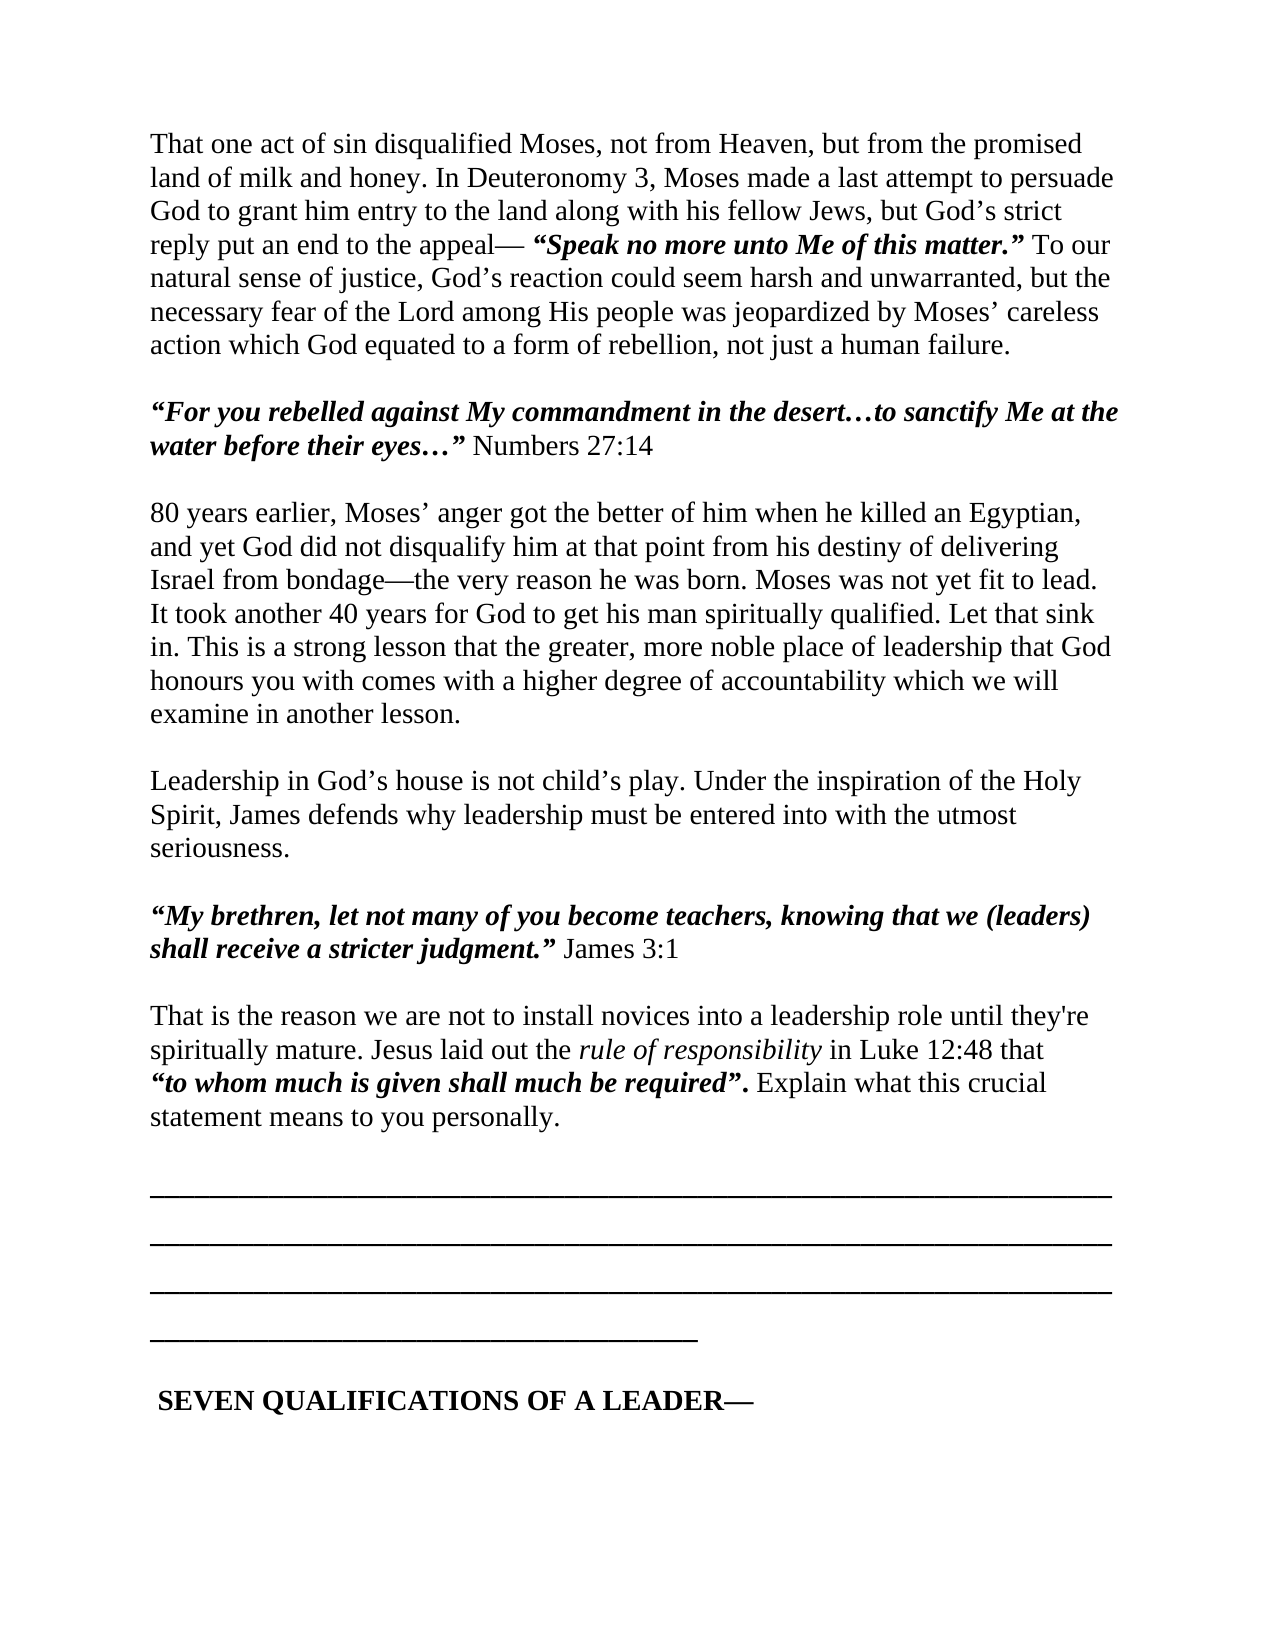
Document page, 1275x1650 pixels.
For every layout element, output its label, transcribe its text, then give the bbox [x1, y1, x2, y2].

text It took another 40 years for God to get his man spiritually qualified. Let that sink in. This is a strong lesson that the greater, more noble place of leadership that God honours you with comes with a higher degree of accountability which we will examine in another lesson. [150, 596, 1125, 730]
text 80 years earlier, Moses’ anger got the better of him when he killed an Egyptian, and yet God did not disqualify him at that point from his destiny of delivering Israel from bondage—the very reason he was born. Moses was not yet fit to lead. [150, 495, 1125, 596]
text “My brethren, let not many of you become teachers, knowing that we (leaders) shall receive a stricter judgment.” James 3:1 [150, 898, 1125, 965]
text “For you rebelled against My commandment in the desert…to sanctify Me at the water before their eyes…” Numbers 27:14 [150, 394, 1125, 462]
text That is the reason we are not to install novices into a leadership role until they're spiritually mature. Jesus laid out the rule of responsibility in Luke 12:48 that [150, 998, 1125, 1065]
text SEVEN QUALIFICATIONS OF A LEADER— [150, 1383, 1125, 1417]
text That one act of sin disqualified Moses, not from Heaven, but from the promised land of milk and honey. In Deuteronomy 3, Moses made a last attempt to persuade God to grant him entry to the land along with his fellow Jews, but God’s strict reply put an end to the appeal— “Speak no more unto Me of this matter.” To our natural sense of justice, God’s reaction could seem harsh and unwarranted, but the necessary fear of the Lord among His people was jeopardized by Moses’ careless action which God equated to a form of rebellion, not just a human failure. [150, 126, 1125, 361]
text Leadership in God’s house is not child’s play. Under the inspiration of the Holy Spirit, James defends why leadership must be entered into with the utmost seriousness. [150, 763, 1125, 864]
text “to whom much is given shall much be required”. Explain what this crucial statement means to you personally. [150, 1065, 1125, 1132]
